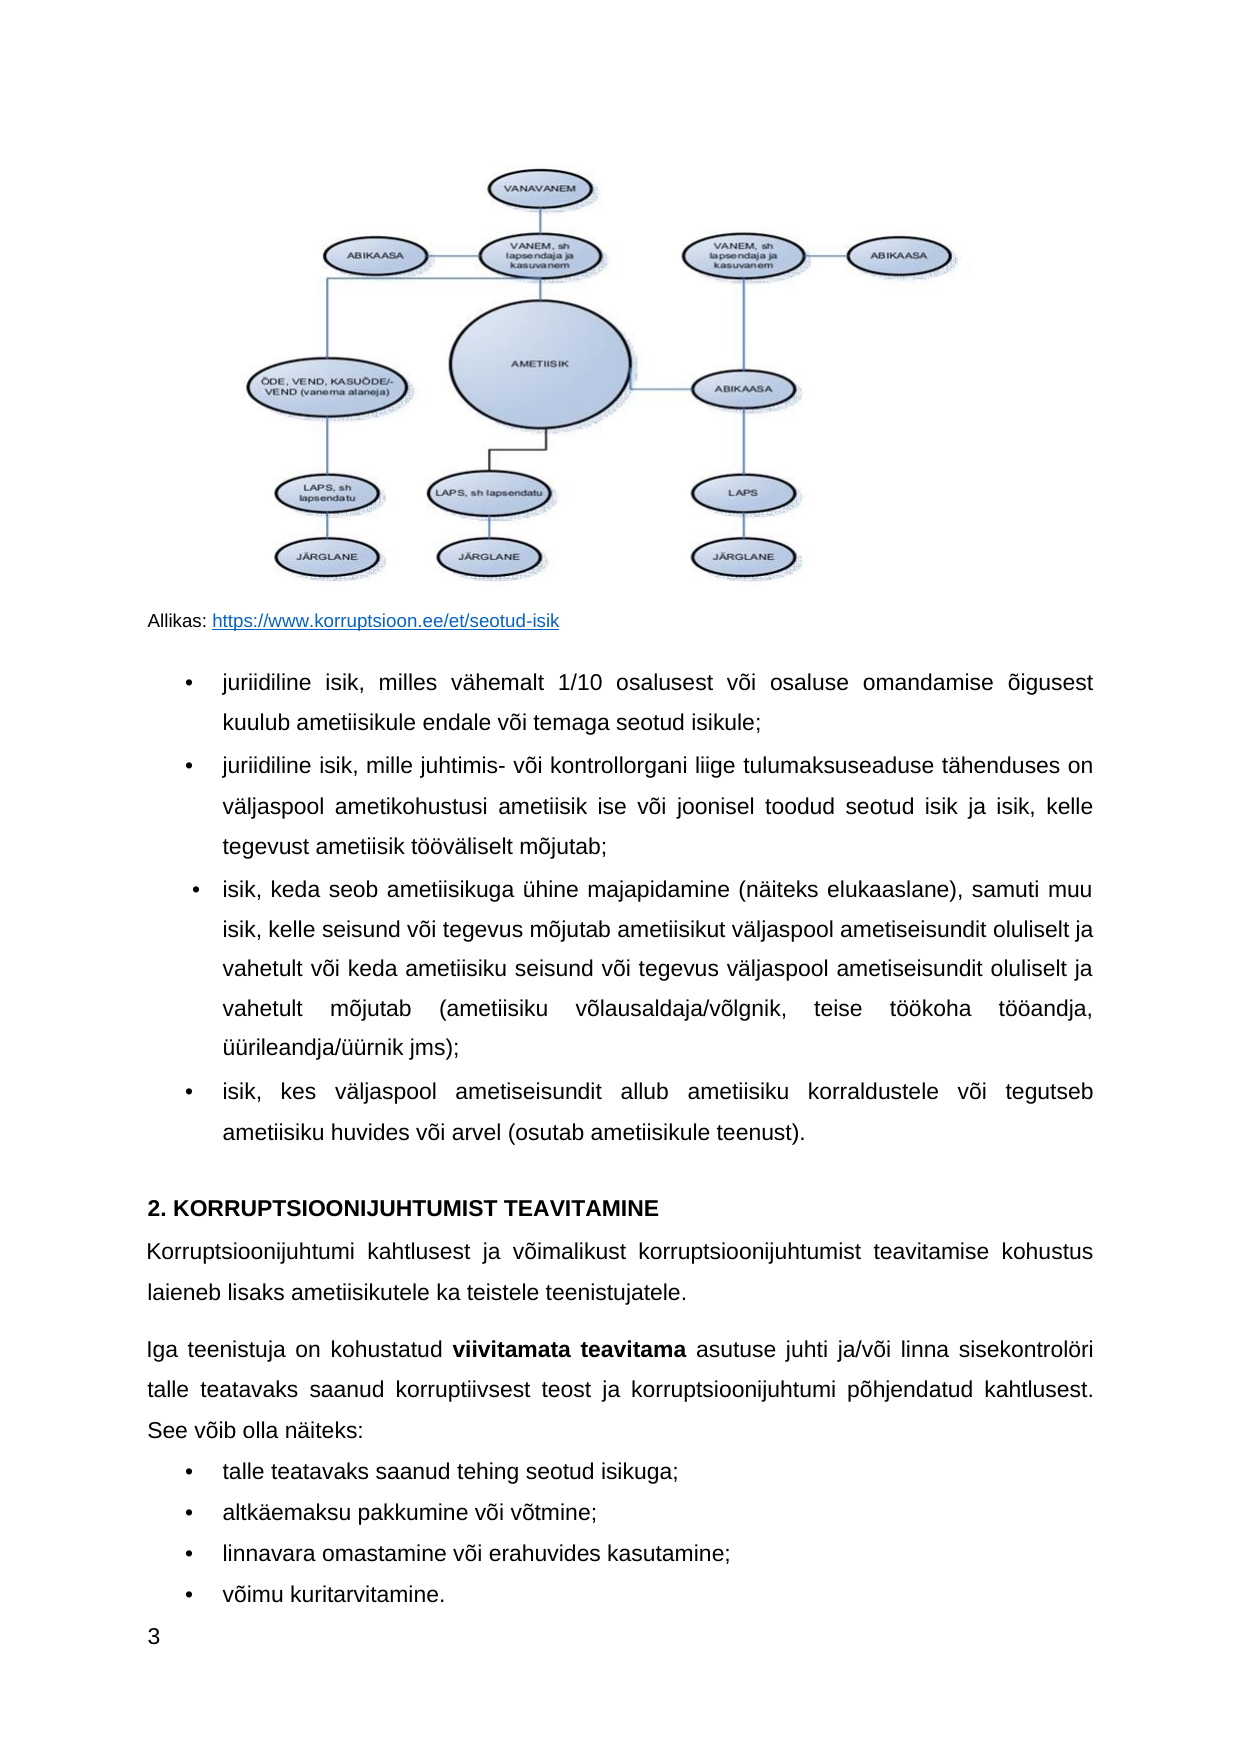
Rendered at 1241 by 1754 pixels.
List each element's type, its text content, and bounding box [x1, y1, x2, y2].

subtitle 2. KORRUPTSIOONIJUHTUMIST TEAVITAMINE [147, 1195, 1099, 1221]
list juriidiline isik, mille juhtimis- või kontrollorgani liige tulumaksuseaduse tähenduses on väljaspool ametikohustusi ametiisik ise või joonisel toodud seotud isik ja isik, kelle tegevust ametiisik tööväliselt mõjutab; [185, 752, 1094, 859]
list isik, kes väljaspool ametiseisundit allub ametiisiku korraldustele või tegutseb ametiisiku huvides või arvel (osutab ametiisikule teenust). [185, 1078, 1094, 1145]
picture [154, 148, 1068, 590]
text Korruptsioonijuhtumi kahtlusest ja võimalikust korruptsioonijuhtumist teavitamise kohustus laieneb lisaks ametiisikutele ka teistele teenistujatele. [146, 1238, 1094, 1305]
list talle teatavaks saanud tehing seotud isikuga; [185, 1458, 1094, 1484]
list juriidiline isik, milles vähemalt 1/10 osalusest või osaluse omandamise õigusest kuulub ametiisikule endale või temaga seotud isikule; [185, 668, 1094, 735]
list linnavara omastamine või erahuvides kasutamine; [185, 1540, 1094, 1567]
text Allikas: https://www.korruptsioon.ee/et/seotud-isik [147, 610, 1099, 632]
list altkäemaksu pakkumine või võtmine; [185, 1499, 1094, 1526]
list isik, keda seob ametiisikuga ühine majapidamine (näiteks elukaaslane), samuti muu isik, kelle seisund või tegevus mõjutab ametiisikut väljaspool ametiseisundit oluliselt ja vahetult või keda ametiisiku seisund või tegevus väljaspool ametiseisundit oluliselt ja vahetult mõjutab (ametiisiku võlausaldaja/võlgnik, teise töökoha tööandja, üürileandja/üürnik jms); [192, 876, 1094, 1061]
text Iga teenistuja on kohustatud viivitamata teavitama asutuse juhti ja/või linna sisekontrolöri talle teatavaks saanud korruptiivsest teost ja korruptsioonijuhtumi põhjendatud kahtlusest. See võib olla näiteks: [146, 1336, 1094, 1443]
list võimu kuritarvitamine. [185, 1581, 1094, 1608]
